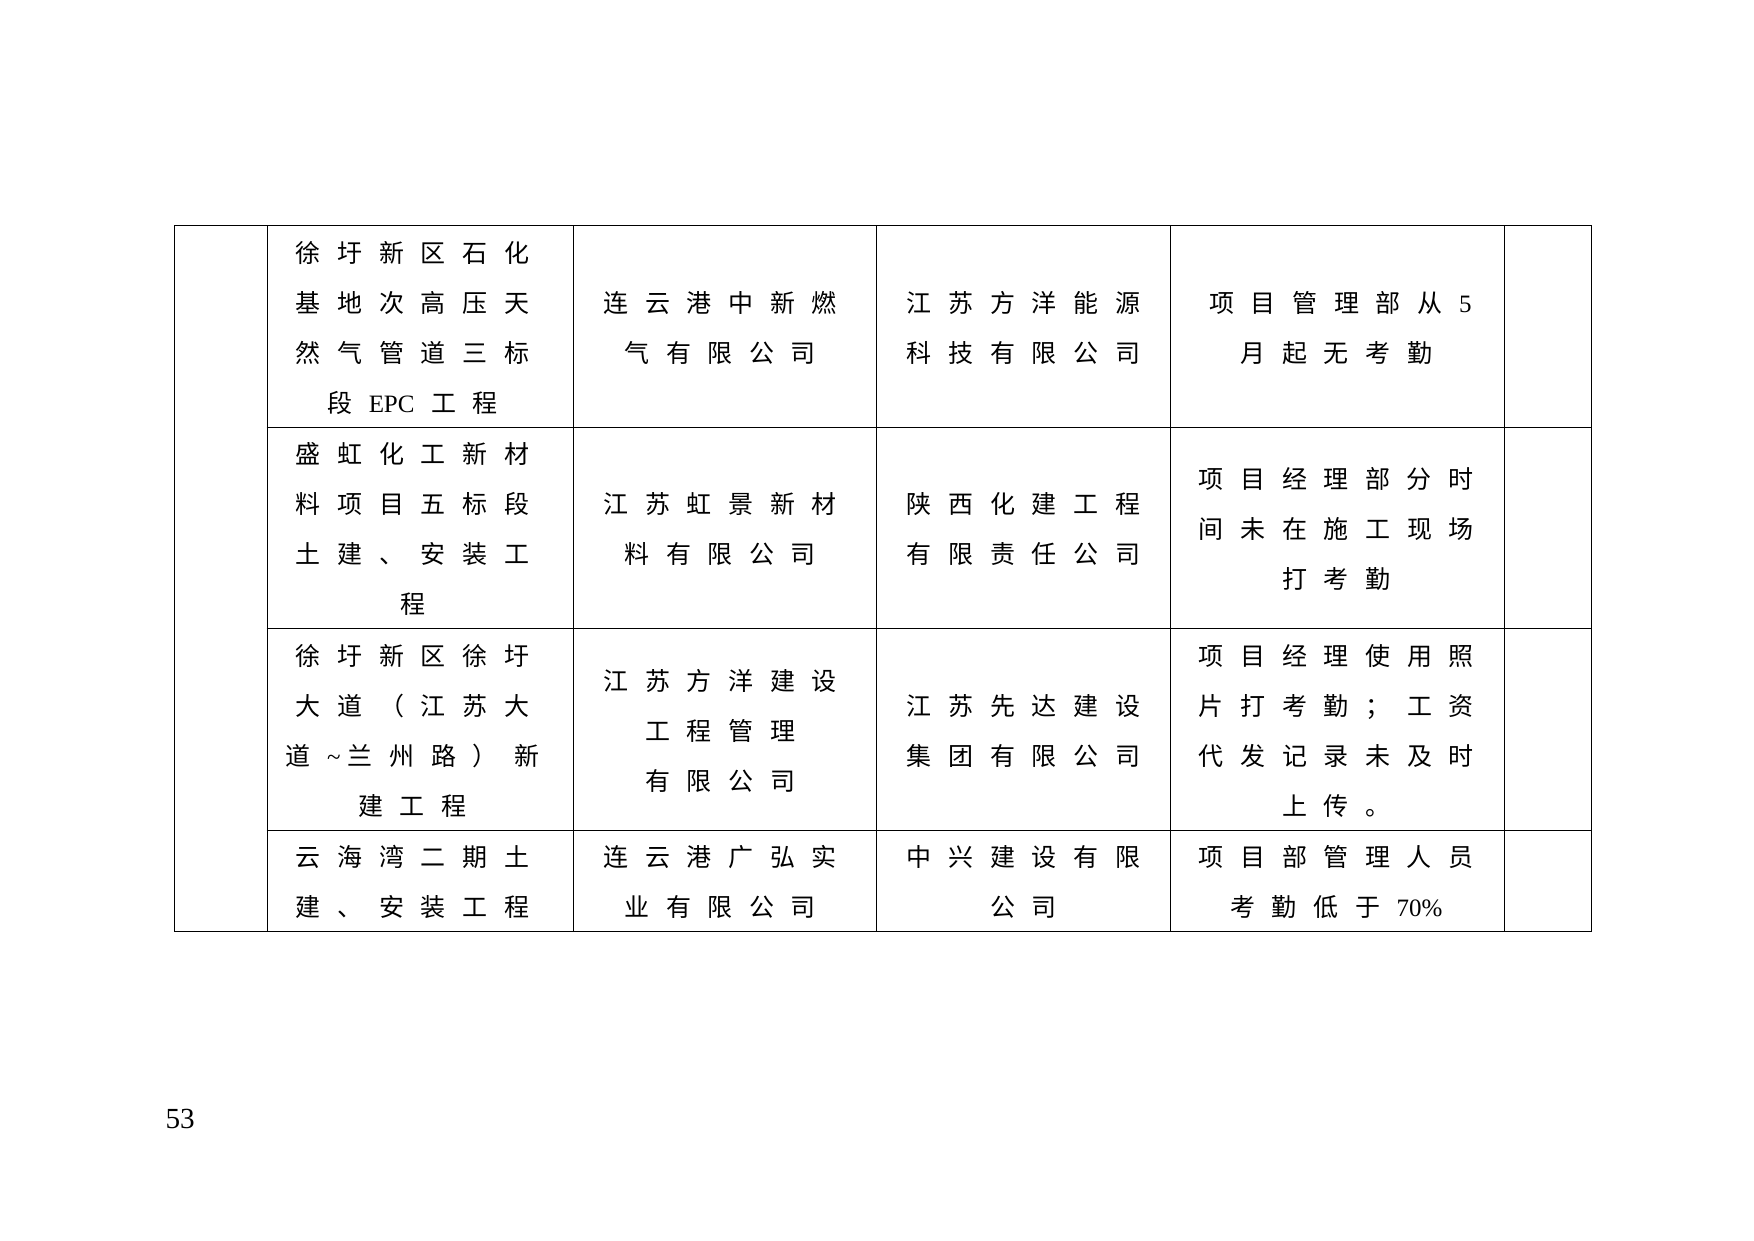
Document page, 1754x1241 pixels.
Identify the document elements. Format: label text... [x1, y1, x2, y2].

table_cell 陕西化建工程有限责任公司 [877, 428, 1170, 628]
table_cell 项目部管理人员考勤低于70% [1171, 831, 1504, 931]
table_cell 项目经理部分时间未在施工现场打考勤 [1171, 428, 1504, 628]
table_cell 连云港中新燃气有限公司 [574, 226, 876, 427]
table_cell 项目管理部从5月起无考勤 [1171, 226, 1504, 427]
table_cell 徐圩新区徐圩大道（江苏大道~兰州路）新建工程 [268, 629, 573, 829]
table_cell 江苏方洋能源科技有限公司 [877, 226, 1170, 427]
table_cell [1505, 226, 1591, 427]
table_cell [1505, 831, 1591, 931]
table_cell 江苏方洋建设工程管理 有限公司 [574, 629, 876, 829]
table_cell 中兴建设有限公司 [877, 831, 1170, 931]
table_cell 云海湾二期土建、安装工程 [268, 831, 573, 931]
table_cell 盛虹化工新材料项目五标段土建、安装工程 [268, 428, 573, 628]
table_cell 连云港广弘实业有限公司 [574, 831, 876, 931]
table_cell 项目经理使用照片打考勤；工资代发记录未及时上传。 [1171, 629, 1504, 829]
table_cell 江苏虹景新材料有限公司 [574, 428, 876, 628]
table_cell 江苏先达建设集团有限公司 [877, 629, 1170, 829]
table_cell 徐圩新区石化基地次高压天然气管道三标段EPC工程 [268, 226, 573, 427]
table_cell [1505, 629, 1591, 829]
table_cell [1505, 428, 1591, 628]
